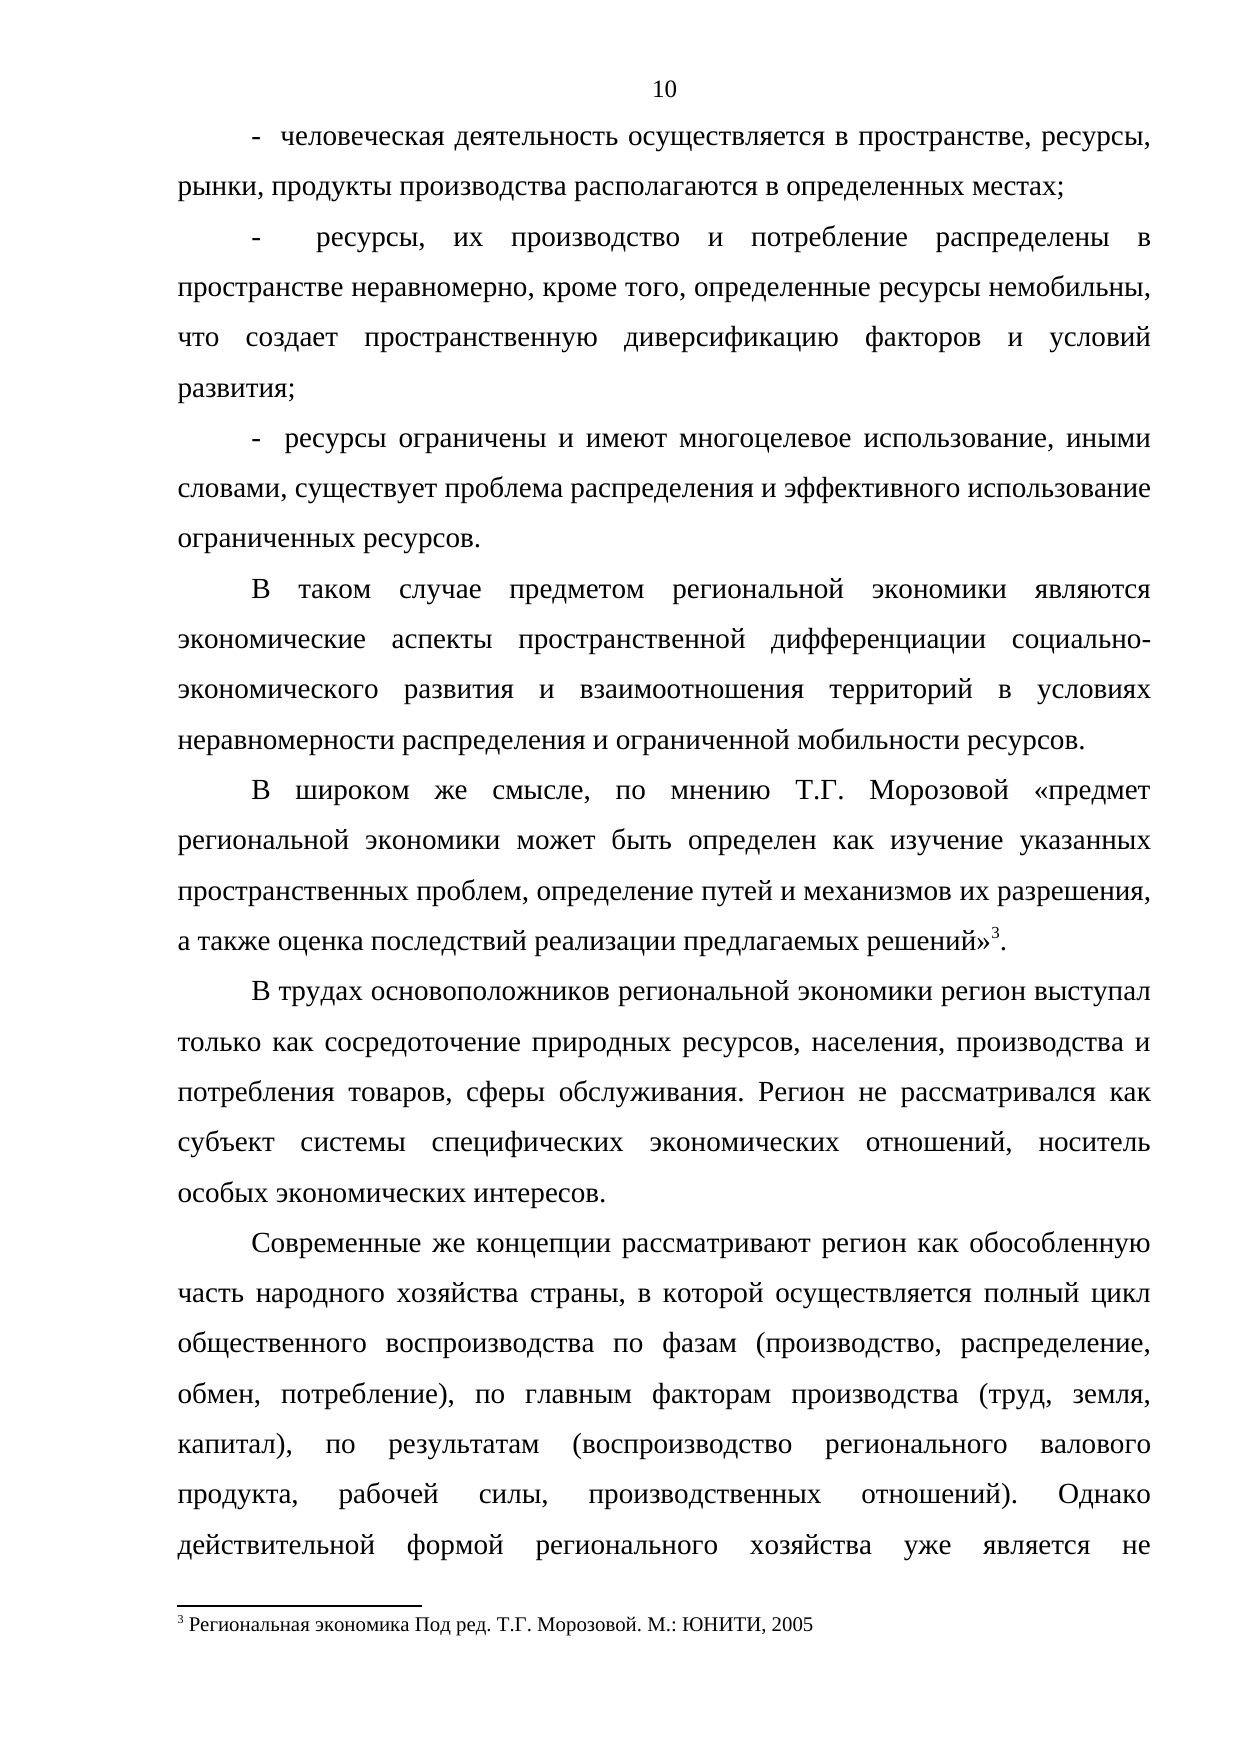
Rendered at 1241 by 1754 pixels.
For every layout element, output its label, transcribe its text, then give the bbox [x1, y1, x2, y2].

text - ресурсы ограничены и имеют многоцелевое использование, иными словами, существует проблема распределения и эффективного использование ограниченных ресурсов. [177, 420, 1152, 554]
text - ресурсы, их производство и потребление распределены в пространстве неравномерно, кроме того, определенные ресурсы немобильны, что создает пространственную диверсификацию факторов и условий развития; [177, 219, 1152, 403]
text В таком случае предметом региональной экономики являются экономические аспекты пространственной дифференциации социально-экономического развития и взаимоотношения территорий в условиях неравномерности распределения и ограниченной мобильности ресурсов. [177, 571, 1152, 755]
text В широком же смысле, по мнению Т.Г. Морозовой «предмет региональной экономики может быть определен как изучение указанных пространственных проблем, определение путей и механизмов их разрешения, а также оценка последствий реализации предлагаемых решений». [177, 772, 1152, 957]
text - человеческая деятельность осуществляется в пространстве, ресурсы, рынки, продукты производства располагаются в определенных местах; [177, 118, 1152, 202]
text В трудах основоположников региональной экономики регион выступал только как сосредоточение природных ресурсов, населения, производства и потребления товаров, сферы обслуживания. Регион не рассматривался как субъект системы специфических экономических отношений, носитель особых экономических интересов. [177, 973, 1152, 1208]
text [177, 1225, 1152, 1560]
